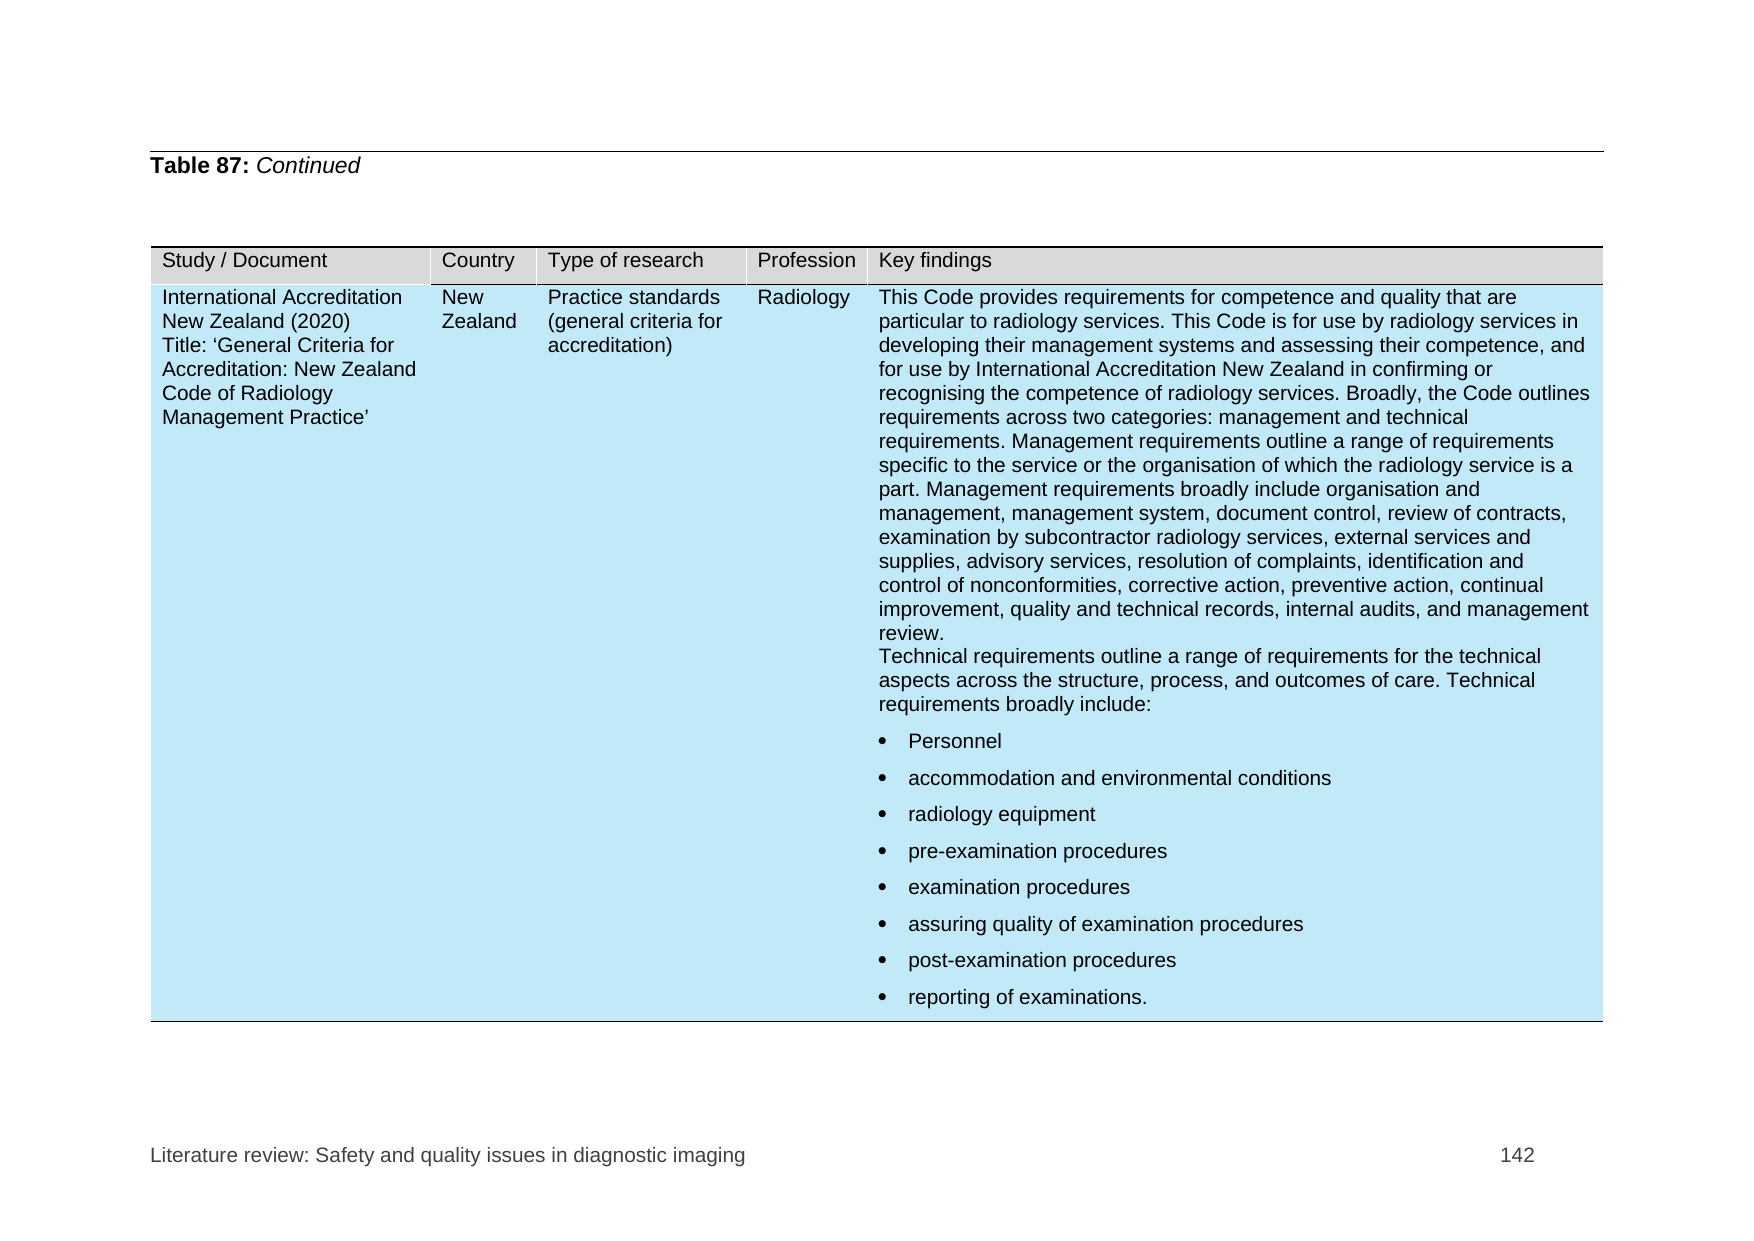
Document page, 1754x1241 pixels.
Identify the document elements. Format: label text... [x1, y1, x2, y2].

table_cell Practice standards (general criteria for accreditation) [536, 285, 746, 1021]
table_cell International Accreditation New Zealand (2020) Title: ‘General Criteria for Accreditation: New Zealand Code of Radiology Management Practice’ [151, 285, 430, 1021]
table_cell New Zealand [430, 285, 536, 1021]
table_cell This Code provides requirements for competence and quality that are particular to radiology services. This Code is for use by radiology services in developing their management systems and assessing their competence, and for use by International Accreditation New Zealand in confirming or recognising the competence of radiology services. Broadly, the Code outlines requirements across two categories: management and technical requirements. Management requirements outline a range of requirements specific to the service or the organisation of which the radiology service is a part. Management requirements broadly include organisation and management, management system, document control, review of contracts, examination by subcontractor radiology services, external services and supplies, advisory services, resolution of complaints, identification and control of nonconformities, corrective action, preventive action, continual improvement, quality and technical records, internal audits, and management review. Technical requirements outline a range of requirements for the technical aspects across the structure, process, and outcomes of care. Technical requirements broadly include: Personnel accommodation and environmental conditions radiology equipment pre-examination procedures examination procedures assuring quality of examination procedures post-examination procedures reporting of examinations. [867, 285, 1603, 1021]
table_header Profession [747, 248, 867, 284]
table_header Key findings [868, 248, 1603, 284]
table_header Type of research [537, 248, 746, 284]
table_header Country [431, 248, 536, 284]
table_cell Radiology [746, 285, 867, 1021]
table_header Study / Document [151, 248, 430, 284]
